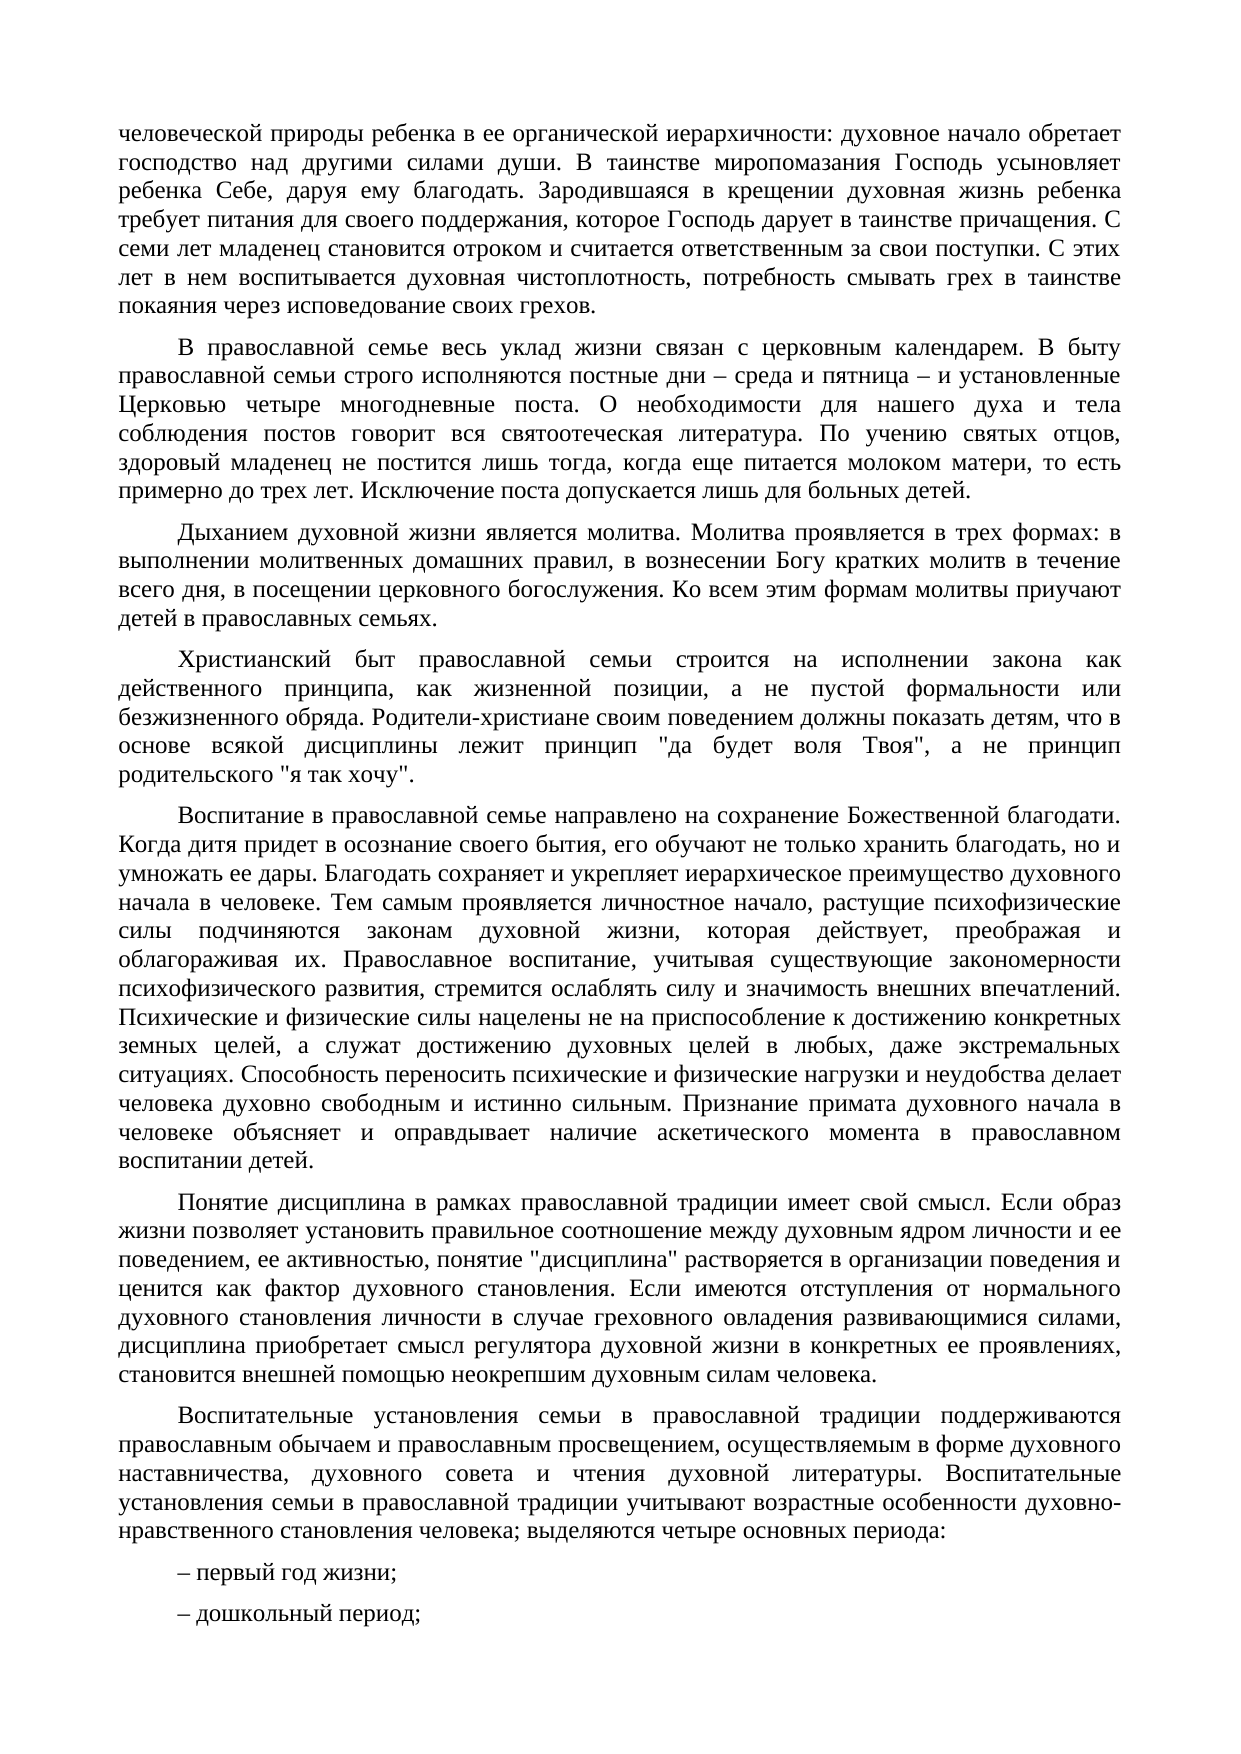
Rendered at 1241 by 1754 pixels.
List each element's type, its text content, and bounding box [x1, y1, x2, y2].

text – первый год жизни; [118, 1557, 1122, 1586]
text В православной семье весь уклад жизни связан с церковным календарем. В быту православной семьи строго исполняются постные дни – среда и пятница – и установленные Церковью четыре многодневные поста. О необходимости для нашего духа и тела соблюдения постов говорит вся святоотеческая литература. По учению святых отцов, здоровый младенец не постится лишь тогда, когда еще питается молоком матери, то есть примерно до трех лет. Исключение поста допускается лишь для больных детей. [118, 332, 1122, 504]
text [118, 118, 1122, 319]
text – дошкольный период; [118, 1598, 1122, 1627]
text Дыханием духовной жизни является молитва. Молитва проявляется в трех формах: в выполнении молитвенных домашних правил, в вознесении Богу кратких молитв в течение всего дня, в посещении церковного богослужения. Ко всем этим формам молитвы приучают детей в православных семьях. [118, 517, 1122, 632]
text Воспитание в православной семье направлено на сохранение Божественной благодати. Когда дитя придет в осознание своего бытия, его обучают не только хранить благодать, но и умножать ее дары. Благодать сохраняет и укрепляет иерархическое преимущество духовного начала в человеке. Тем самым проявляется личностное начало, растущие психофизические силы подчиняются законам духовной жизни, которая действует, преображая и облагораживая их. Православное воспитание, учитывая существующие закономерности психофизического развития, стремится ослаблять силу и значимость внешних впечатлений. Психические и физические силы нацелены не на приспособление к достижению конкретных земных целей, а служат достижению духовных целей в любых, даже экстремальных ситуациях. Способность переносить психические и физические нагрузки и неудобства делает человека духовно свободным и истинно сильным. Признание примата духовного начала в человеке объясняет и оправдывает наличие аскетического момента в православном воспитании детей. [118, 801, 1122, 1174]
text Христианский быт православной семьи строится на исполнении закона как действенного принципа, как жизненной позиции, а не пустой формальности или безжизненного обряда. Родители-христиане своим поведением должны показать детям, что в основе всякой дисциплины лежит принцип "да будет воля Твоя", а не принцип родительского "я так хочу". [118, 644, 1122, 788]
text Воспитательные установления семьи в православной традиции поддерживаются православным обычаем и православным просвещением, осуществляемым в форме духовного наставничества, духовного совета и чтения духовной литературы. Воспитательные установления семьи в православной традиции учитывают возрастные особенности духовно-нравственного становления человека; выделяются четыре основных периода: [118, 1401, 1122, 1544]
text Понятие дисциплина в рамках православной традиции имеет свой смысл. Если образ жизни позволяет установить правильное соотношение между духовным ядром личности и ее поведением, ее активностью, понятие "дисциплина" растворяется в организации поведения и ценится как фактор духовного становления. Если имеются отступления от нормального духовного становления личности в случае греховного овладения развивающимися силами, дисциплина приобретает смысл регулятора духовной жизни в конкретных ее проявлениях, становится внешней помощью неокрепшим духовным силам человека. [118, 1187, 1122, 1388]
